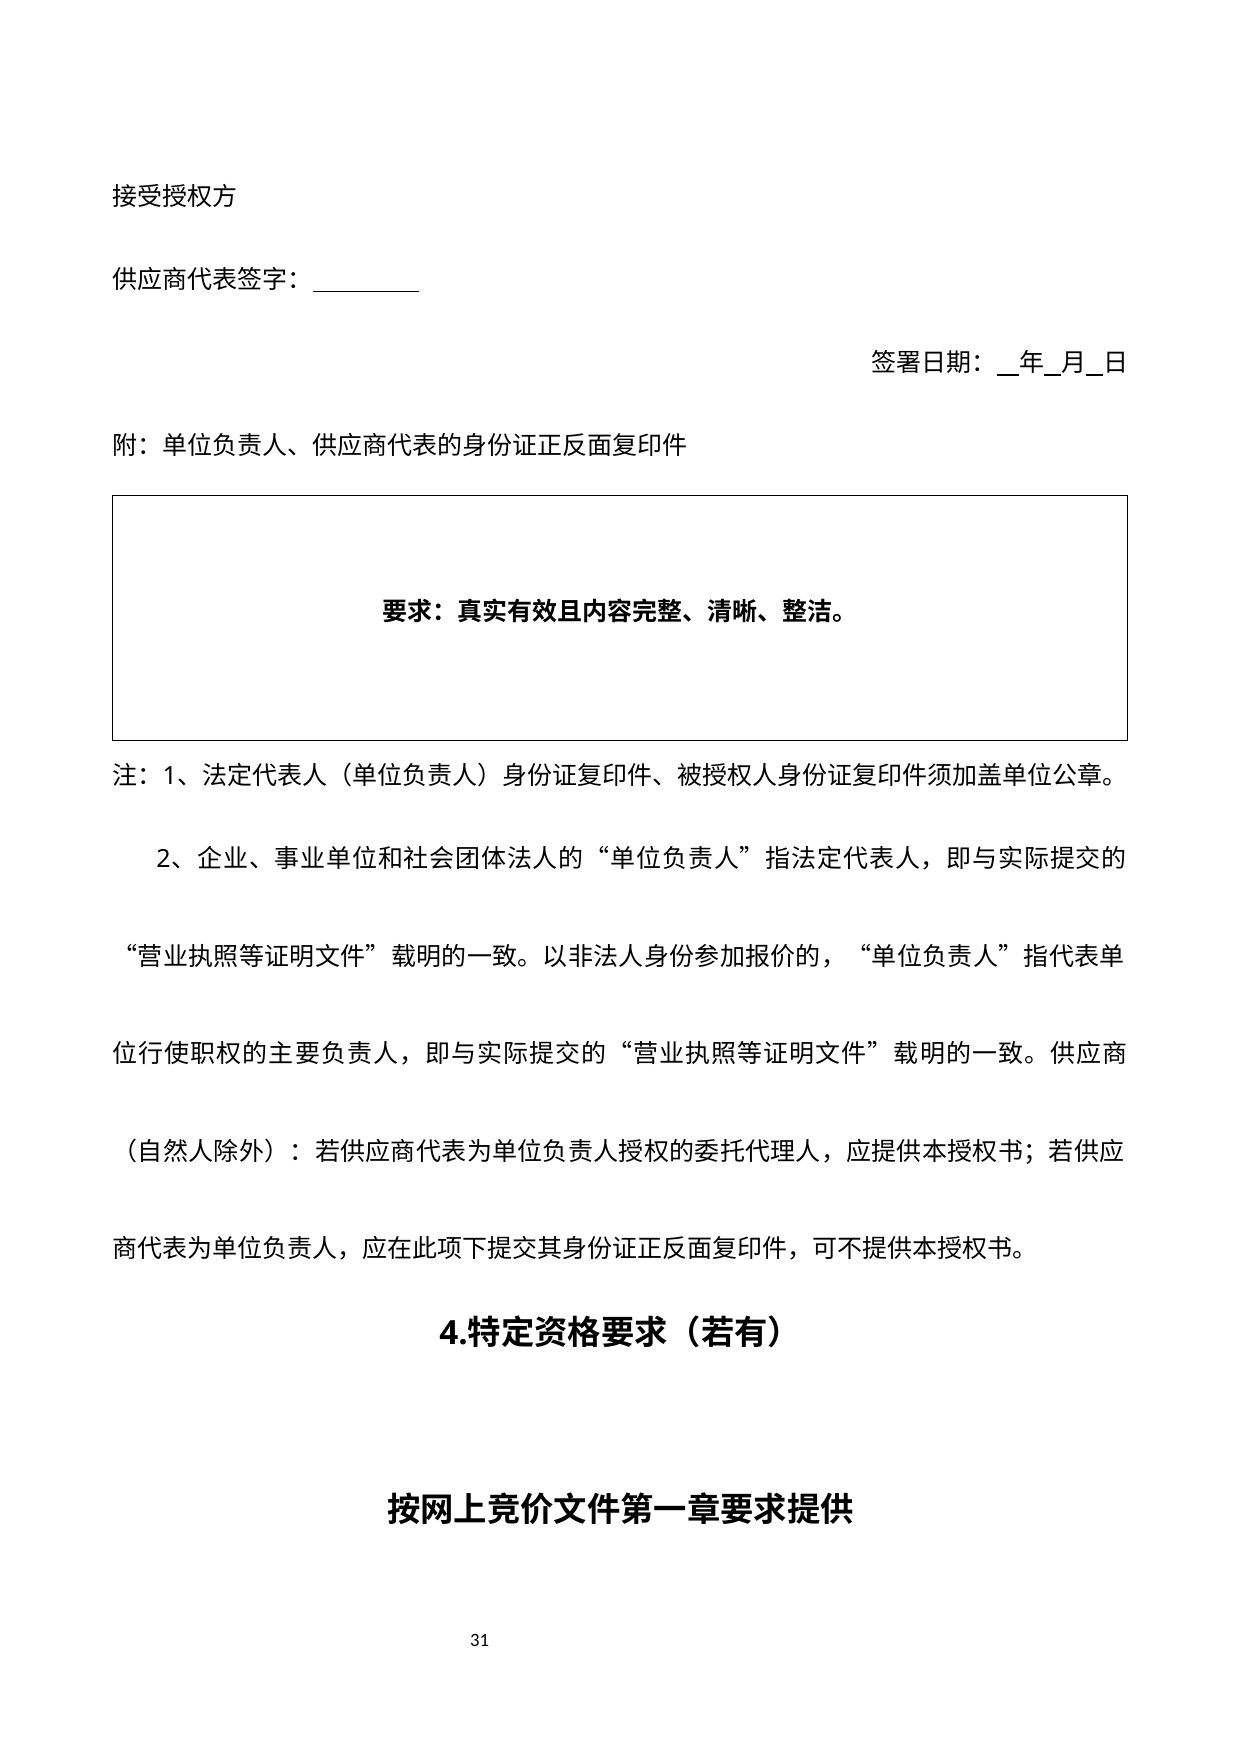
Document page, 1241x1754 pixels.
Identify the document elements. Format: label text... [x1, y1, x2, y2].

text 2、企业、事业单位和社会团体法人的“单位负责人”指法定代表人，即与实际提交的“营业执照等证明文件”载明的一致。以非法人身份参加报价的，“单位负责人”指代表单位行使职权的主要负责人，即与实际提交的“营业执照等证明文件”载明的一致。供应商（自然人除外）：若供应商代表为单位负责人授权的委托代理人，应提供本授权书；若供应商代表为单位负责人，应在此项下提交其身份证正反面复印件，可不提供本授权书。 [112, 824, 1128, 1279]
text 签署日期： 年 月 日 [112, 328, 1128, 393]
text 接受授权方 [112, 162, 1128, 227]
text 附：单位负责人、供应商代表的身份证正反面复印件 [112, 411, 1128, 476]
text 注：1、法定代表人（单位负责人）身份证复印件、被授权人身份证复印件须加盖单位公章。 [112, 741, 1128, 806]
table_header 要求：真实有效且内容完整、清晰、整洁。 [113, 496, 1127, 740]
text 4.特定资格要求（若有） [112, 1297, 1128, 1362]
text 供应商代表签字： [112, 245, 1128, 310]
text 按网上竞价文件第一章要求提供 [112, 1474, 1128, 1539]
